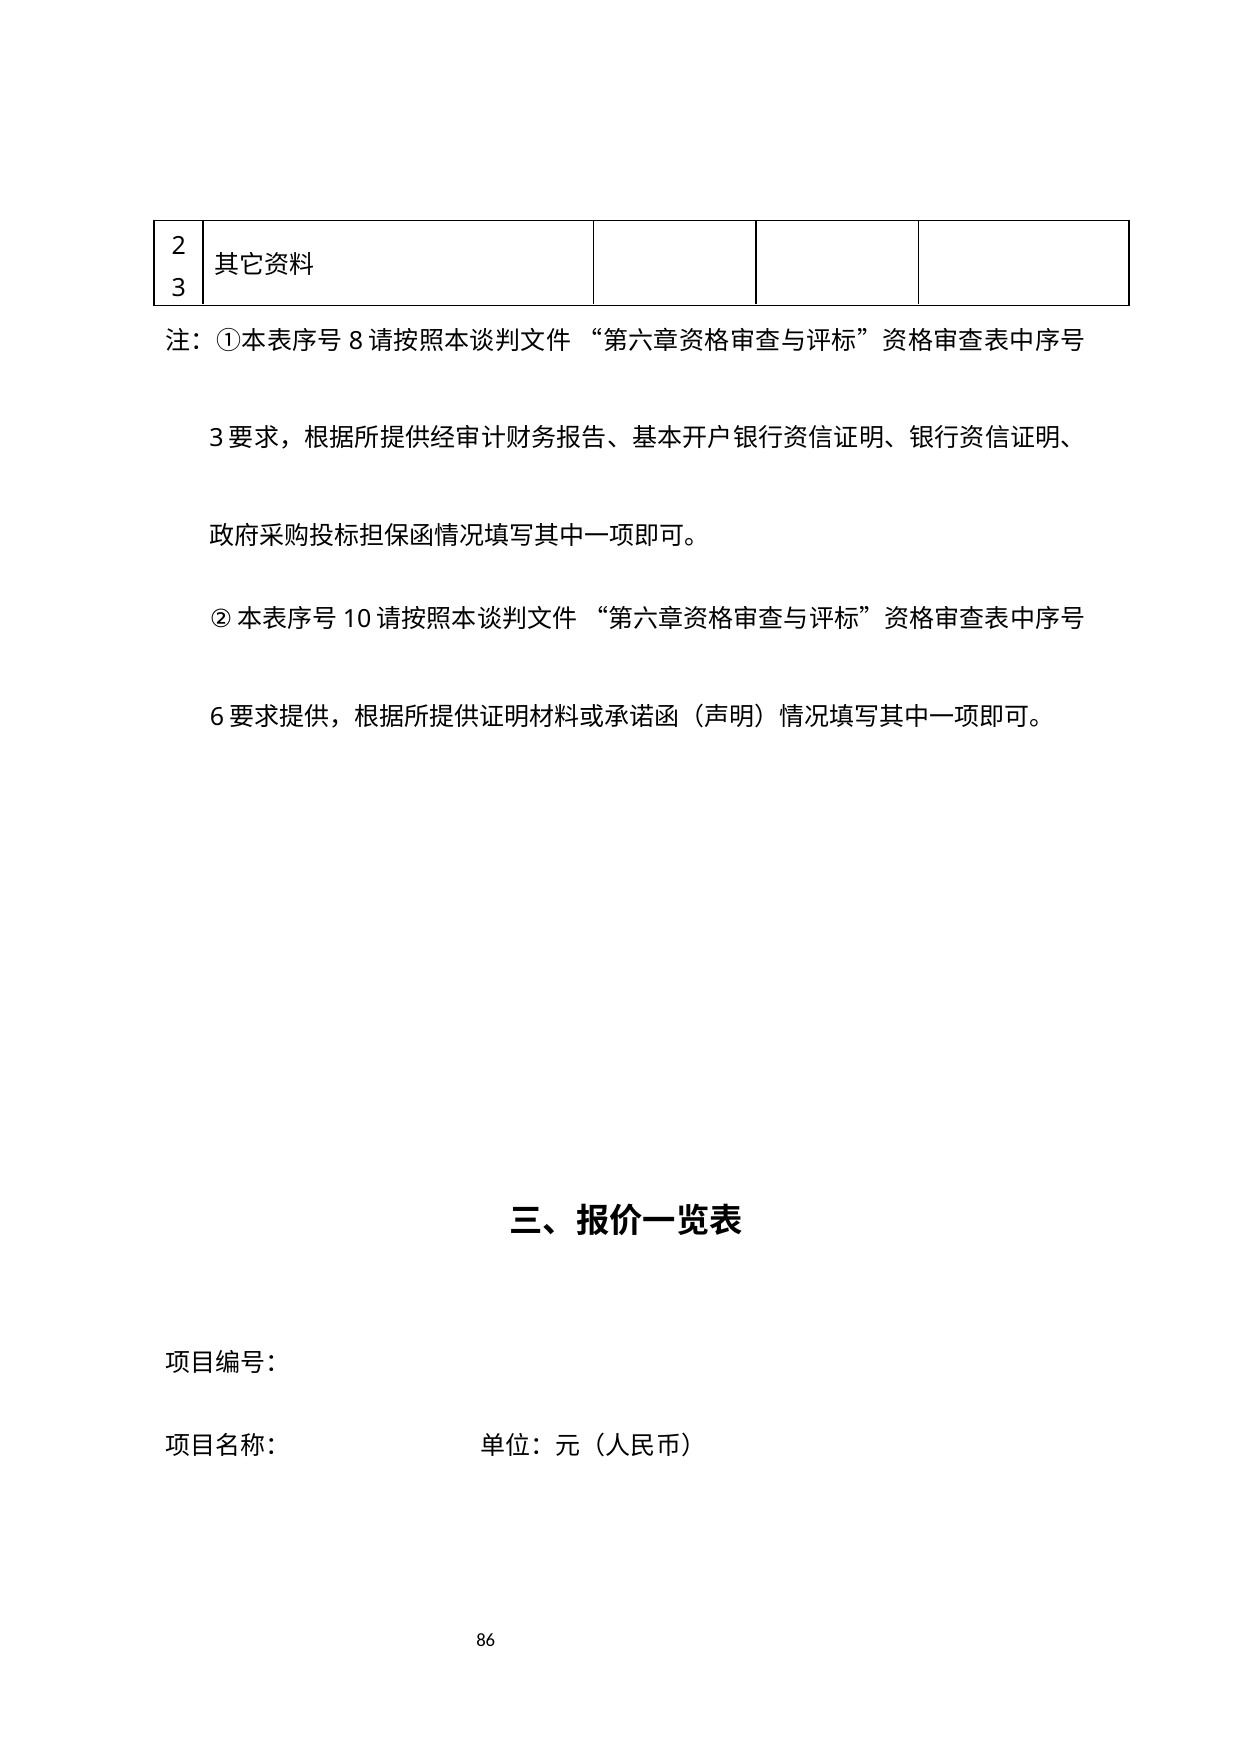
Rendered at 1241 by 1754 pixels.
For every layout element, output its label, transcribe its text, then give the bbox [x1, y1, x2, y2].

table_cell [757, 221, 918, 304]
table_cell 23 [155, 221, 202, 304]
text 项目编号： [165, 1328, 1087, 1393]
table_cell 其它资料 [204, 221, 593, 304]
text 三、报价一览表 [165, 1186, 1087, 1251]
text ②本表序号10请按照本谈判文件 “第六章资格审查与评标”资格审查表中序号6要求提供，根据所提供证明材料或承诺函（声明）情况填写其中一项即可。 [209, 584, 1087, 747]
text 项目名称： 单位：元（人民币） [165, 1411, 1087, 1476]
text 注：①本表序号8请按照本谈判文件 “第六章资格审查与评标”资格审查表中序号3要求，根据所提供经审计财务报告、基本开户银行资信证明、银行资信证明、政府采购投标担保函情况填写其中一项即可。 [165, 306, 1087, 566]
table_cell [919, 221, 1128, 304]
table_cell [594, 221, 755, 304]
